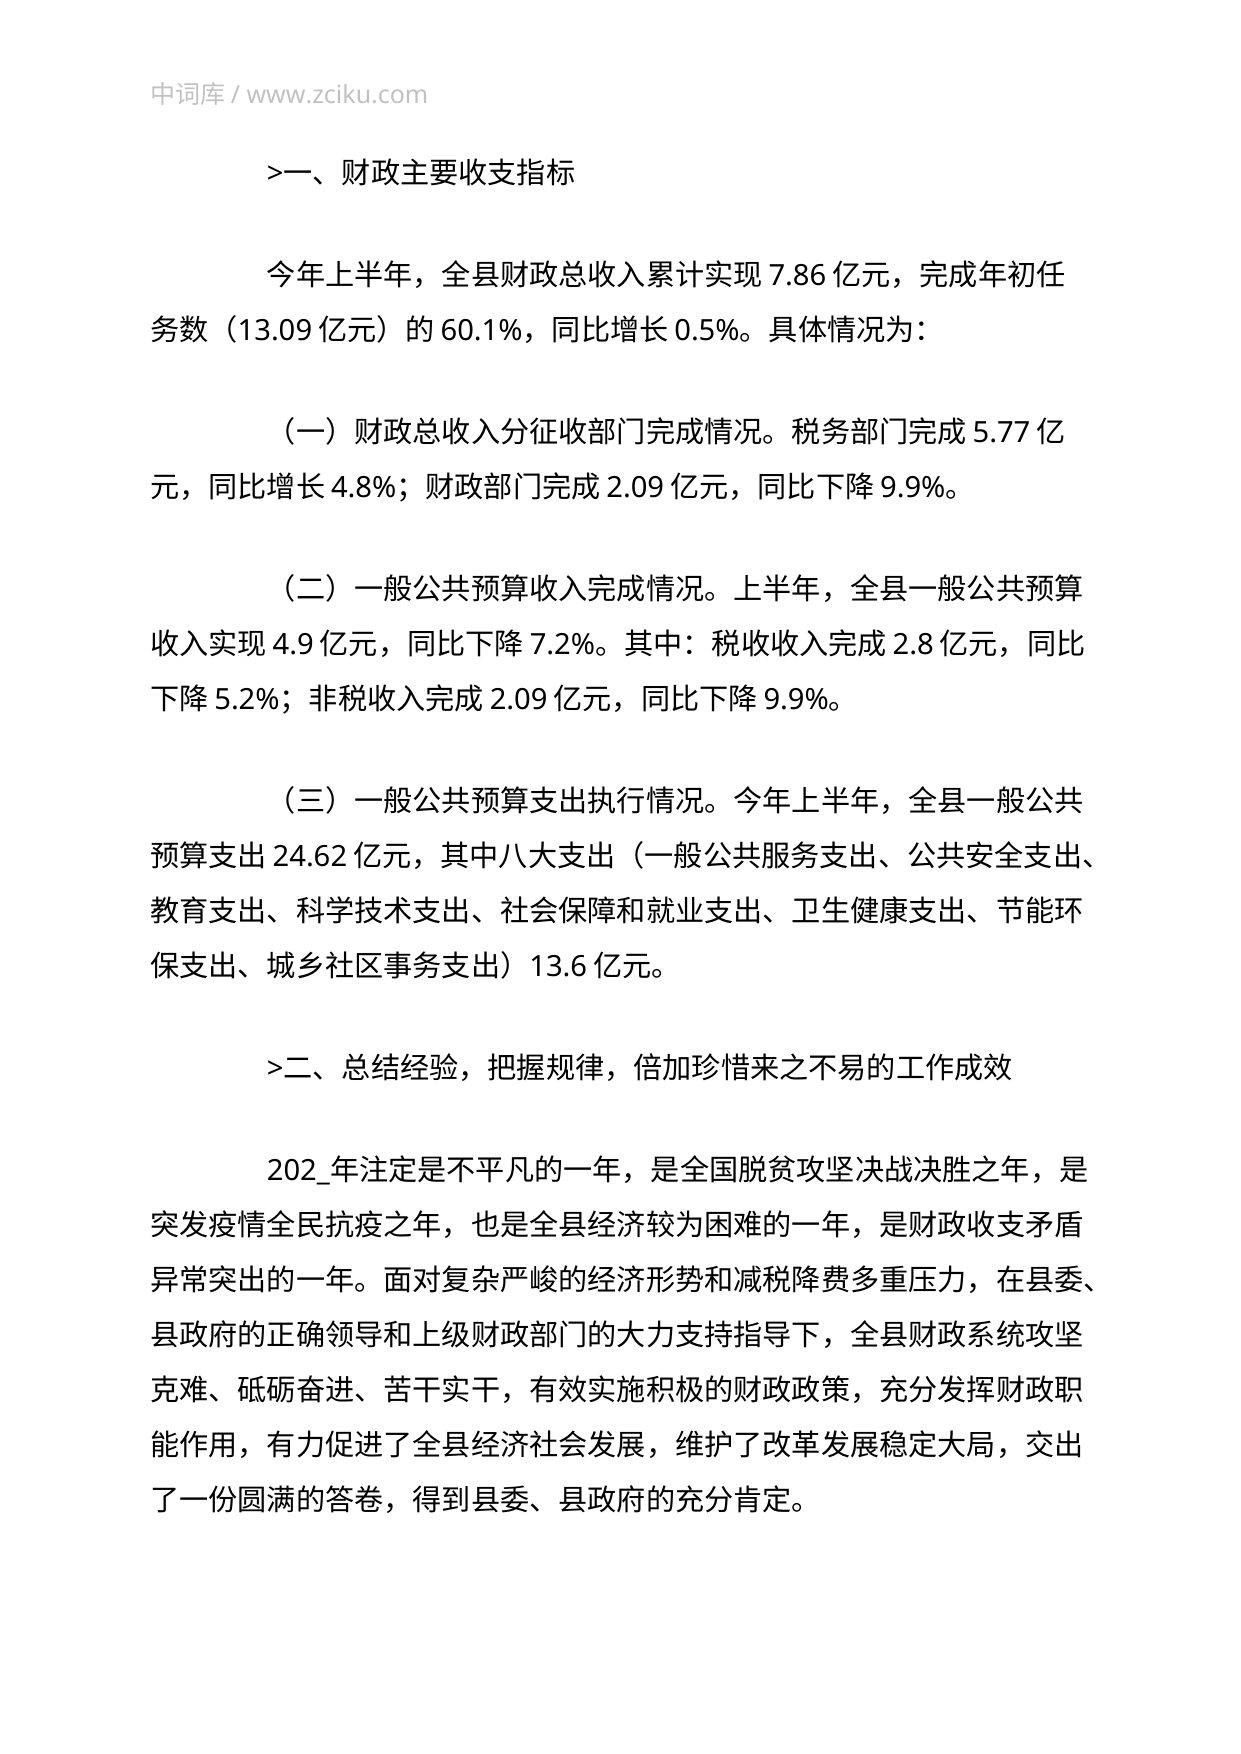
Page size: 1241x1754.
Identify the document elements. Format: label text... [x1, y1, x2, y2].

text >二、总结经验，把握规律，倍加珍惜来之不易的工作成效 [150, 1044, 1090, 1087]
text （二）一般公共预算收入完成情况。上半年，全县一般公共预算收入实现4.9亿元，同比下降7.2%。其中：税收收入完成2.8亿元，同比下降5.2%；非税收入完成2.09亿元，同比下降9.9%。 [150, 566, 1090, 718]
text （三）一般公共预算支出执行情况。今年上半年，全县一般公共预算支出24.62亿元，其中八大支出（一般公共服务支出、公共安全支出、教育支出、科学技术支出、社会保障和就业支出、卫生健康支出、节能环保支出、城乡社区事务支出）13.6亿元。 [150, 778, 1090, 985]
text >一、财政主要收支指标 [150, 150, 1090, 192]
text 今年上半年，全县财政总收入累计实现7.86亿元，完成年初任务数（13.09亿元）的60.1%，同比增长0.5%。具体情况为： [150, 252, 1090, 349]
text （一）财政总收入分征收部门完成情况。税务部门完成5.77亿元，同比增长4.8%；财政部门完成2.09亿元，同比下降9.9%。 [150, 409, 1090, 506]
text 202_年注定是不平凡的一年，是全国脱贫攻坚决战决胜之年，是突发疫情全民抗疫之年，也是全县经济较为困难的一年，是财政收支矛盾异常突出的一年。面对复杂严峻的经济形势和减税降费多重压力，在县委、县政府的正确领导和上级财政部门的大力支持指导下，全县财政系统攻坚克难、砥砺奋进、苦干实干，有效实施积极的财政政策，充分发挥财政职能作用，有力促进了全县经济社会发展，维护了改革发展稳定大局，交出了一份圆满的答卷，得到县委、县政府的充分肯定。 [150, 1147, 1090, 1518]
